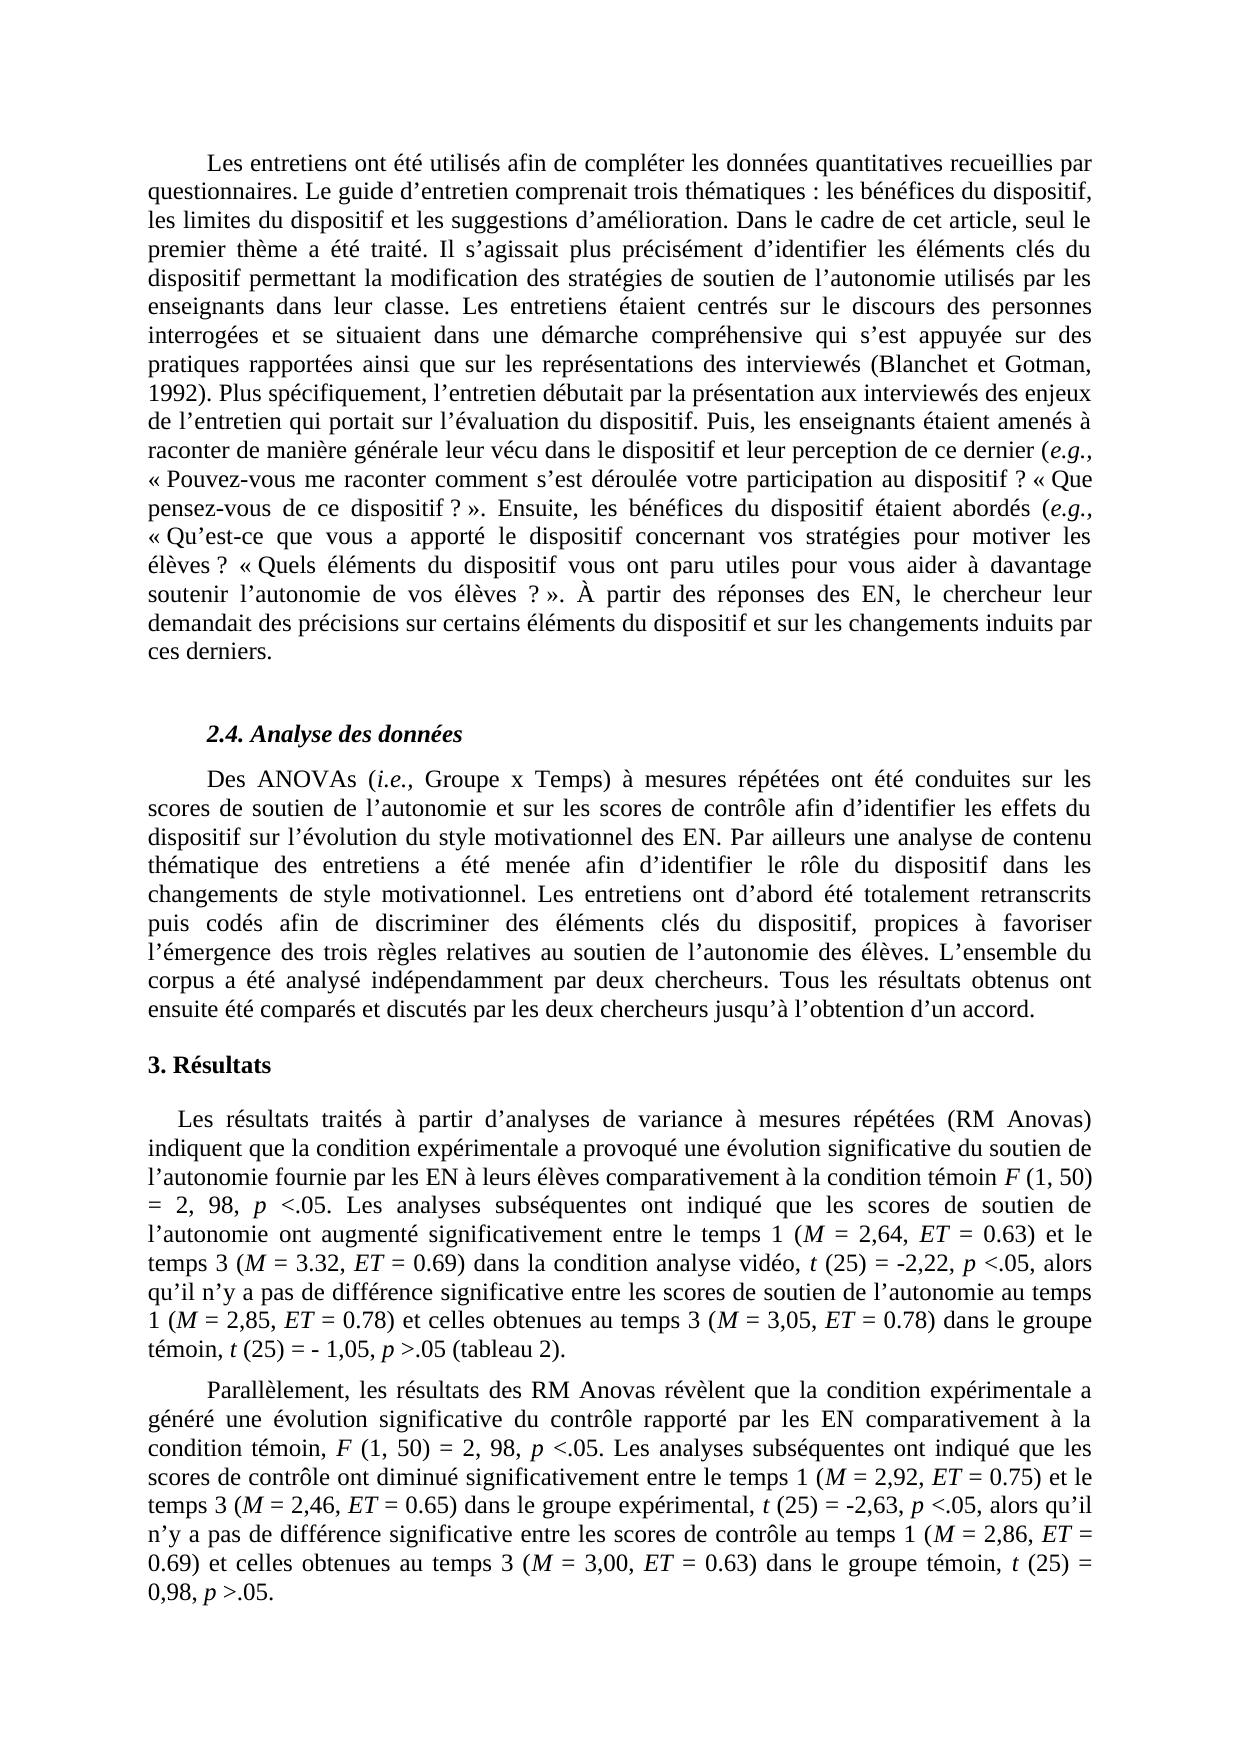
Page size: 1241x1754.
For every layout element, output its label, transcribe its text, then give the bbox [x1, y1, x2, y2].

text Parallèlement, les résultats des RM Anovas révèlent que la condition expérimentale a généré une évolution significative du contrôle rapporté par les EN comparativement à la condition témoin, F (1, 50) = 2, 98, p <.05. Les analyses subséquentes ont indiqué que les scores de contrôle ont diminué significativement entre le temps 1 (M = 2,92, ET = 0.75) et le temps 3 (M = 2,46, ET = 0.65) dans le groupe expérimental, t (25) = -2,63, p <.05, alors qu’il n’y a pas de différence significative entre les scores de contrôle au temps 1 (M = 2,86, ET = 0.69) et celles obtenues au temps 3 (M = 3,00, ET = 0.63) dans le groupe témoin, t (25) = 0,98, p >.05. [148, 1376, 1093, 1606]
text Les entretiens ont été utilisés afin de compléter les données quantitatives recueillies par questionnaires. Le guide d’entretien comprenait trois thématiques : les bénéfices du dispositif, les limites du dispositif et les suggestions d’amélioration. Dans le cadre de cet article, seul le premier thème a été traité. Il s’agissait plus précisément d’identifier les éléments clés du dispositif permettant la modification des stratégies de soutien de l’autonomie utilisés par les enseignants dans leur classe. Les entretiens étaient centrés sur le discours des personnes interrogées et se situaient dans une démarche compréhensive qui s’est appuyée sur des pratiques rapportées ainsi que sur les représentations des interviewés (Blanchet et Gotman, 1992). Plus spécifiquement, l’entretien débutait par la présentation aux interviewés des enjeux de l’entretien qui portait sur l’évaluation du dispositif. Puis, les enseignants étaient amenés à raconter de manière générale leur vécu dans le dispositif et leur perception de ce dernier (e.g., « Pouvez-vous me raconter comment s’est déroulée votre participation au dispositif ? « Que pensez-vous de ce dispositif ? ». Ensuite, les bénéfices du dispositif étaient abordés (e.g., « Qu’est-ce que vous a apporté le dispositif concernant vos stratégies pour motiver les élèves ? « Quels éléments du dispositif vous ont paru utiles pour vous aider à davantage soutenir l’autonomie de vos élèves ? ». À partir des réponses des EN, le chercheur leur demandait des précisions sur certains éléments du dispositif et sur les changements induits par ces derniers. [148, 148, 1093, 665]
subtitle Analyse des données [148, 719, 1093, 748]
text Les résultats traités à partir d’analyses de variance à mesures répétées (RM Anovas) indiquent que la condition expérimentale a provoqué une évolution significative du soutien de l’autonomie fournie par les EN à leurs élèves comparativement à la condition témoin F (1, 50) = 2, 98, p <.05. Les analyses subséquentes ont indiqué que les scores de soutien de l’autonomie ont augmenté significativement entre le temps 1 (M = 2,64, ET = 0.63) et le temps 3 (M = 3.32, ET = 0.69) dans la condition analyse vidéo, t (25) = -2,22, p <.05, alors qu’il n’y a pas de différence significative entre les scores de soutien de l’autonomie au temps 1 (M = 2,85, ET = 0.78) et celles obtenues au temps 3 (M = 3,05, ET = 0.78) dans le groupe témoin, t (25) = - 1,05, p >.05 (tableau 2). [148, 1104, 1093, 1363]
text Des ANOVAs (i.e., Groupe x Temps) à mesures répétées ont été conduites sur les scores de soutien de l’autonomie et sur les scores de contrôle afin d’identifier les effets du dispositif sur l’évolution du style motivationnel des EN. Par ailleurs une analyse de contenu thématique des entretiens a été menée afin d’identifier le rôle du dispositif dans les changements de style motivationnel. Les entretiens ont d’abord été totalement retranscrits puis codés afin de discriminer des éléments clés du dispositif, propices à favoriser l’émergence des trois règles relatives au soutien de l’autonomie des élèves. L’ensemble du corpus a été analysé indépendamment par deux chercheurs. Tous les résultats obtenus ont ensuite été comparés et discutés par les deux chercheurs jusqu’à l’obtention d’un accord. [148, 764, 1093, 1023]
subtitle Résultats [148, 1048, 1093, 1079]
